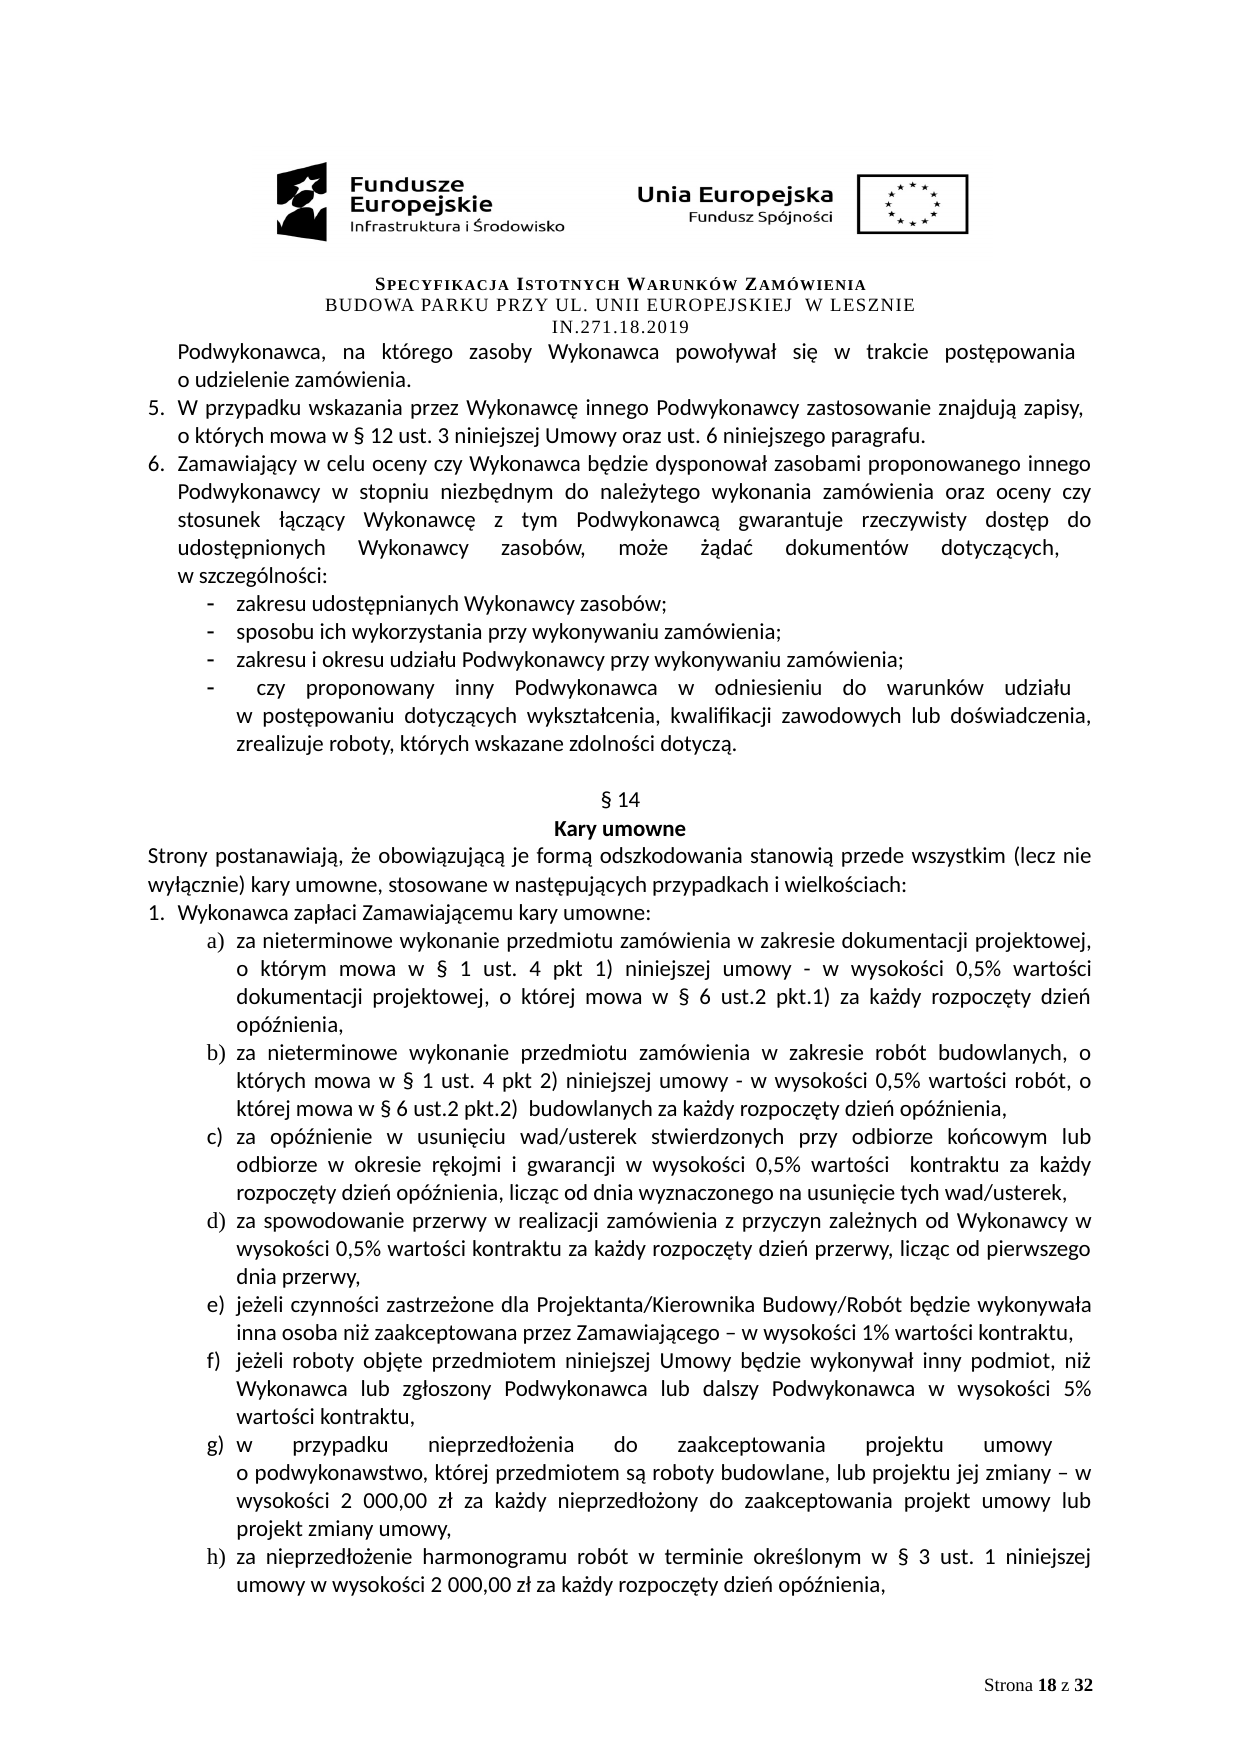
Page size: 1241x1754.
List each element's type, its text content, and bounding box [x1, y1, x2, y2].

text Kary umowne [148, 814, 1093, 842]
text § 14 [148, 786, 1093, 814]
list zakresu i okresu udziału Podwykonawcy przy wykonywaniu zamówienia; [207, 646, 1093, 673]
list jeżeli czynności zastrzeżone dla Projektanta/Kierownika Budowy/Robót będzie wykonywała inna osoba niż zaakceptowana przez Zamawiającego – w wysokości 1% wartości kontraktu, [207, 1290, 1093, 1346]
list jeżeli roboty objęte przedmiotem niniejszej Umowy będzie wykonywał inny podmiot, niż Wykonawca lub zgłoszony Podwykonawca lub dalszy Podwykonawca w wysokości 5% wartości kontraktu, [207, 1346, 1093, 1430]
list zakresu udostępnianych Wykonawcy zasobów; [207, 589, 1093, 617]
list w przypadku nieprzedłożenia do zaakceptowania projektu umowy o podwykonawstwo, której przedmiotem są roboty budowlane, lub projektu jej zmiany – w wysokości 2 000,00 zł za każdy nieprzedłożony do zaakceptowania projekt umowy lub projekt zmiany umowy, [207, 1430, 1093, 1542]
list za spowodowanie przerwy w realizacji zamówienia z przyczyn zależnych od Wykonawcy w wysokości 0,5% wartości kontraktu za każdy rozpoczęty dzień przerwy, licząc od pierwszego dnia przerwy, [207, 1206, 1093, 1290]
list Wykonawca zapłaci Zamawiającemu kary umowne: [148, 898, 1093, 926]
list za opóźnienie w usunięciu wad/usterek stwierdzonych przy odbiorze końcowym lub odbiorze w okresie rękojmi i gwarancji w wysokości 0,5% wartości kontraktu za każdy rozpoczęty dzień opóźnienia, licząc od dnia wyznaczonego na usunięcie tych wad/usterek, [207, 1122, 1093, 1206]
list W przypadku wskazania przez Wykonawcę innego Podwykonawcy zastosowanie znajdują zapisy, o których mowa w § 12 ust. 3 niniejszej Umowy oraz ust. 6 niniejszego paragrafu. [148, 393, 1093, 449]
list czy proponowany inny Podwykonawca w odniesieniu do warunków udziału w postępowaniu dotyczących wykształcenia, kwalifikacji zawodowych lub doświadczenia, zrealizuje roboty, których wskazane zdolności dotyczą. [207, 673, 1093, 758]
list za nieterminowe wykonanie przedmiotu zamówienia w zakresie dokumentacji projektowej, o którym mowa w § 1 ust. 4 pkt 1) niniejszej umowy - w wysokości 0,5% wartości dokumentacji projektowej, o której mowa w § 6 ust.2 pkt.1) za każdy rozpoczęty dzień opóźnienia, [207, 926, 1093, 1038]
list sposobu ich wykorzystania przy wykonywaniu zamówienia; [207, 617, 1093, 646]
list za nieterminowe wykonanie przedmiotu zamówienia w zakresie robót budowlanych, o których mowa w § 1 ust. 4 pkt 2) niniejszej umowy - w wysokości 0,5% wartości robót, o której mowa w § 6 ust.2 pkt.2) budowlanych za każdy rozpoczęty dzień opóźnienia, [207, 1038, 1093, 1122]
text Strony postanawiają, że obowiązującą je formą odszkodowania stanowią przede wszystkim (lecz nie wyłącznie) kary umowne, stosowane w następujących przypadkach i wielkościach: [148, 842, 1093, 898]
list za nieprzedłożenie harmonogramu robót w terminie określonym w § 3 ust. 1 niniejszej umowy w wysokości 2 000,00 zł za każdy rozpoczęty dzień opóźnienia, [207, 1542, 1093, 1598]
picture [252, 142, 993, 261]
list Zamawiający w celu oceny czy Wykonawca będzie dysponował zasobami proponowanego innego Podwykonawcy w stopniu niezbędnym do należytego wykonania zamówienia oraz oceny czy stosunek łączący Wykonawcę z tym Podwykonawcą gwarantuje rzeczywisty dostęp do udostępnionych Wykonawcy zasobów, może żądać dokumentów dotyczących, w szczególności: [148, 449, 1093, 589]
